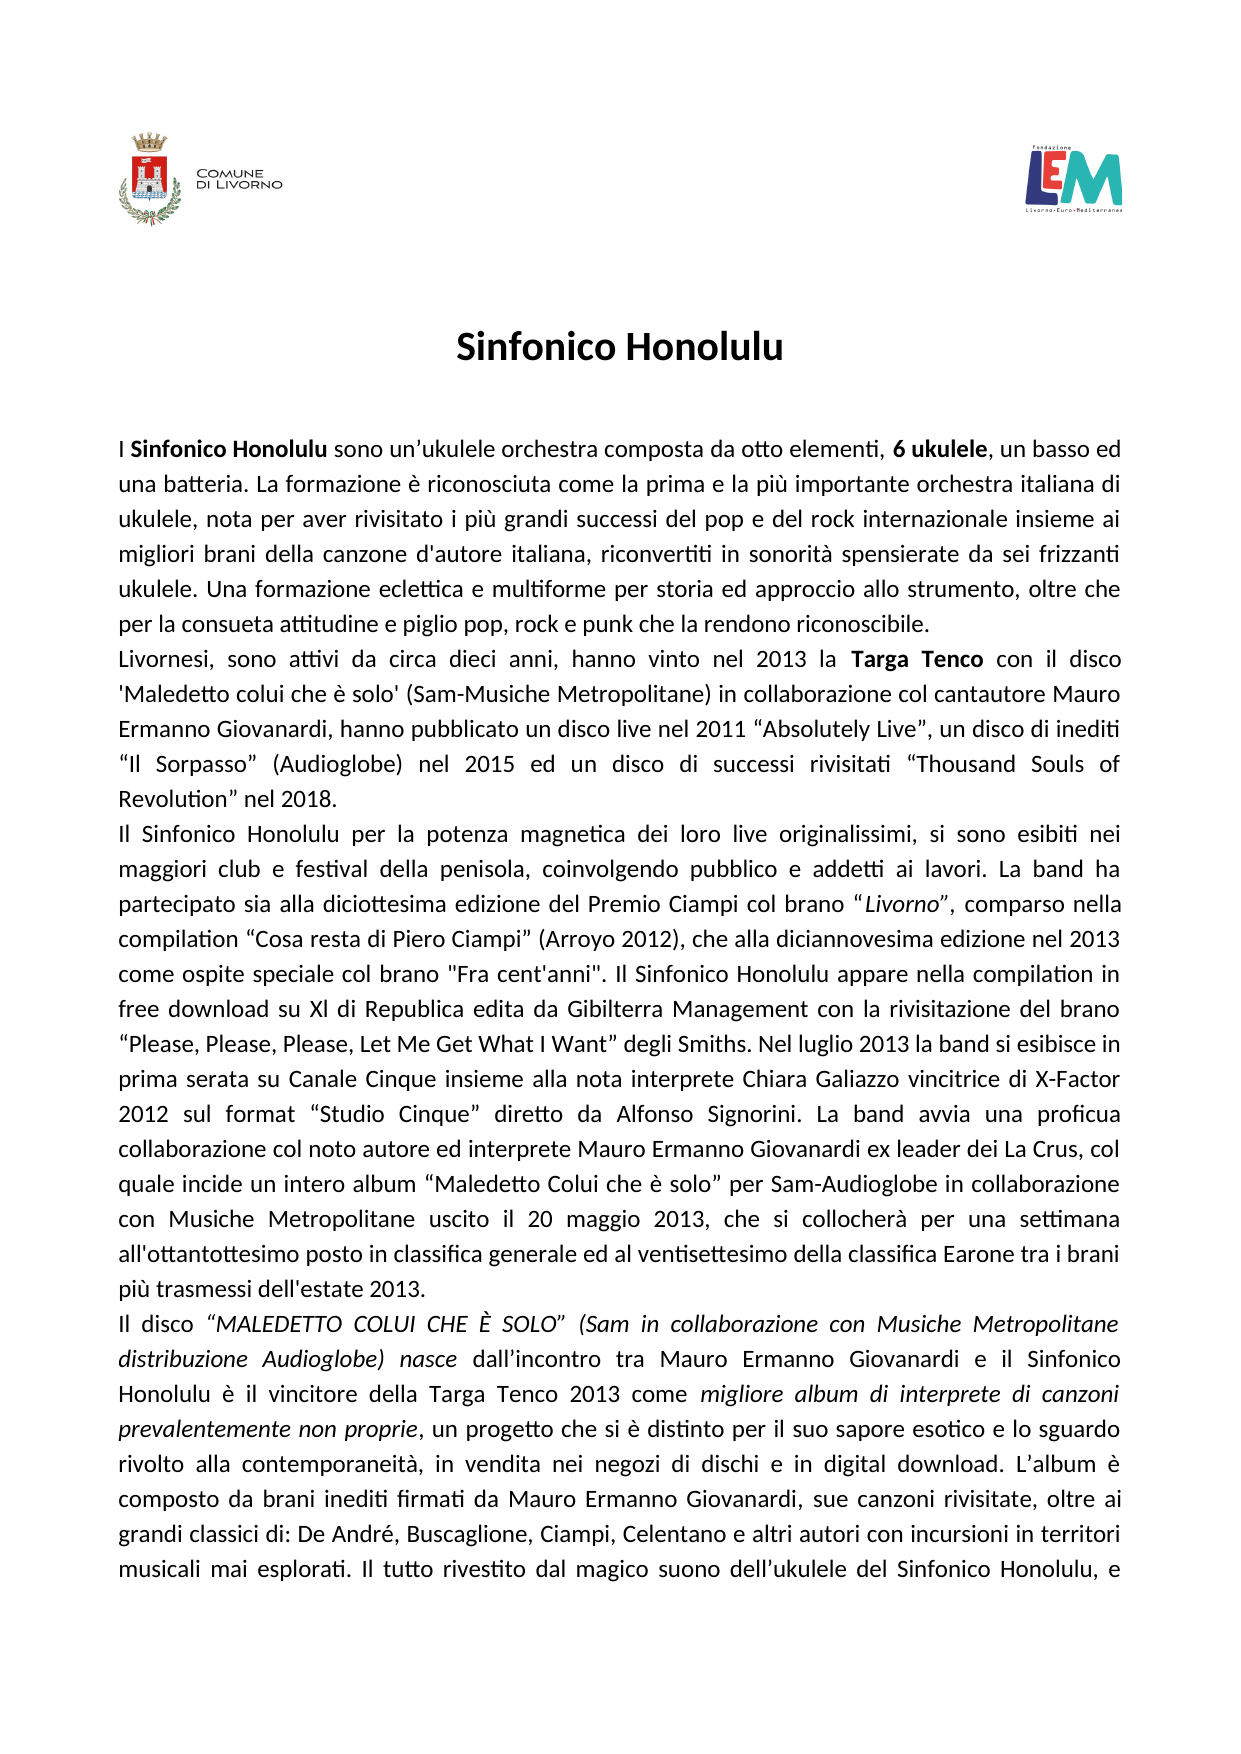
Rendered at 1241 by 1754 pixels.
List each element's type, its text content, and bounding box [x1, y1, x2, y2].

text I Sinfonico Honolulu sono un’ukulele orchestra composta da otto elementi, 6 ukulele, un basso ed una batteria. La formazione è riconosciuta come la prima e la più importante orchestra italiana di ukulele, nota per aver rivisitato i più grandi successi del pop e del rock internazionale insieme ai migliori brani della canzone d'autore italiana, riconvertiti in sonorità spensierate da sei frizzanti ukulele. Una formazione eclettica e multiforme per storia ed approccio allo strumento, oltre che per la consueta attitudine e piglio pop, rock e punk che la rendono riconoscibile. [118, 433, 1122, 639]
picture [118, 72, 1123, 270]
text Sinfonico Honolulu [118, 320, 1122, 371]
text Livornesi, sono attivi da circa dieci anni, hanno vinto nel 2013 la Targa Tenco con il disco 'Maledetto colui che è solo' (Sam-Musiche Metropolitane) in collaborazione col cantautore Mauro Ermanno Giovanardi, hanno pubblicato un disco live nel 2011 “Absolutely Live”, un disco di inediti “Il Sorpasso” (Audioglobe) nel 2015 ed un disco di successi rivisitati “Thousand Souls of Revolution” nel 2018. [118, 643, 1122, 814]
text Il Sinfonico Honolulu per la potenza magnetica dei loro live originalissimi, si sono esibiti nei maggiori club e festival della penisola, coinvolgendo pubblico e addetti ai lavori. La band ha partecipato sia alla diciottesima edizione del Premio Ciampi col brano “Livorno”, comparso nella compilation “Cosa resta di Piero Ciampi” (Arroyo 2012), che alla diciannovesima edizione nel 2013 come ospite speciale col brano "Fra cent'anni". Il Sinfonico Honolulu appare nella compilation in free download su Xl di Republica edita da Gibilterra Management con la rivisitazione del brano “Please, Please, Please, Let Me Get What I Want” degli Smiths. Nel luglio 2013 la band si esibisce in prima serata su Canale Cinque insieme alla nota interprete Chiara Galiazzo vincitrice di X-Factor 2012 sul format “Studio Cinque” diretto da Alfonso Signorini. La band avvia una proficua collaborazione col noto autore ed interprete Mauro Ermanno Giovanardi ex leader dei La Crus, col quale incide un intero album “Maledetto Colui che è solo” per Sam-Audioglobe in collaborazione con Musiche Metropolitane uscito il 20 maggio 2013, che si collocherà per una settimana all'ottantottesimo posto in classifica generale ed al ventisettesimo della classifica Earone tra i brani più trasmessi dell'estate 2013. [118, 818, 1122, 1304]
